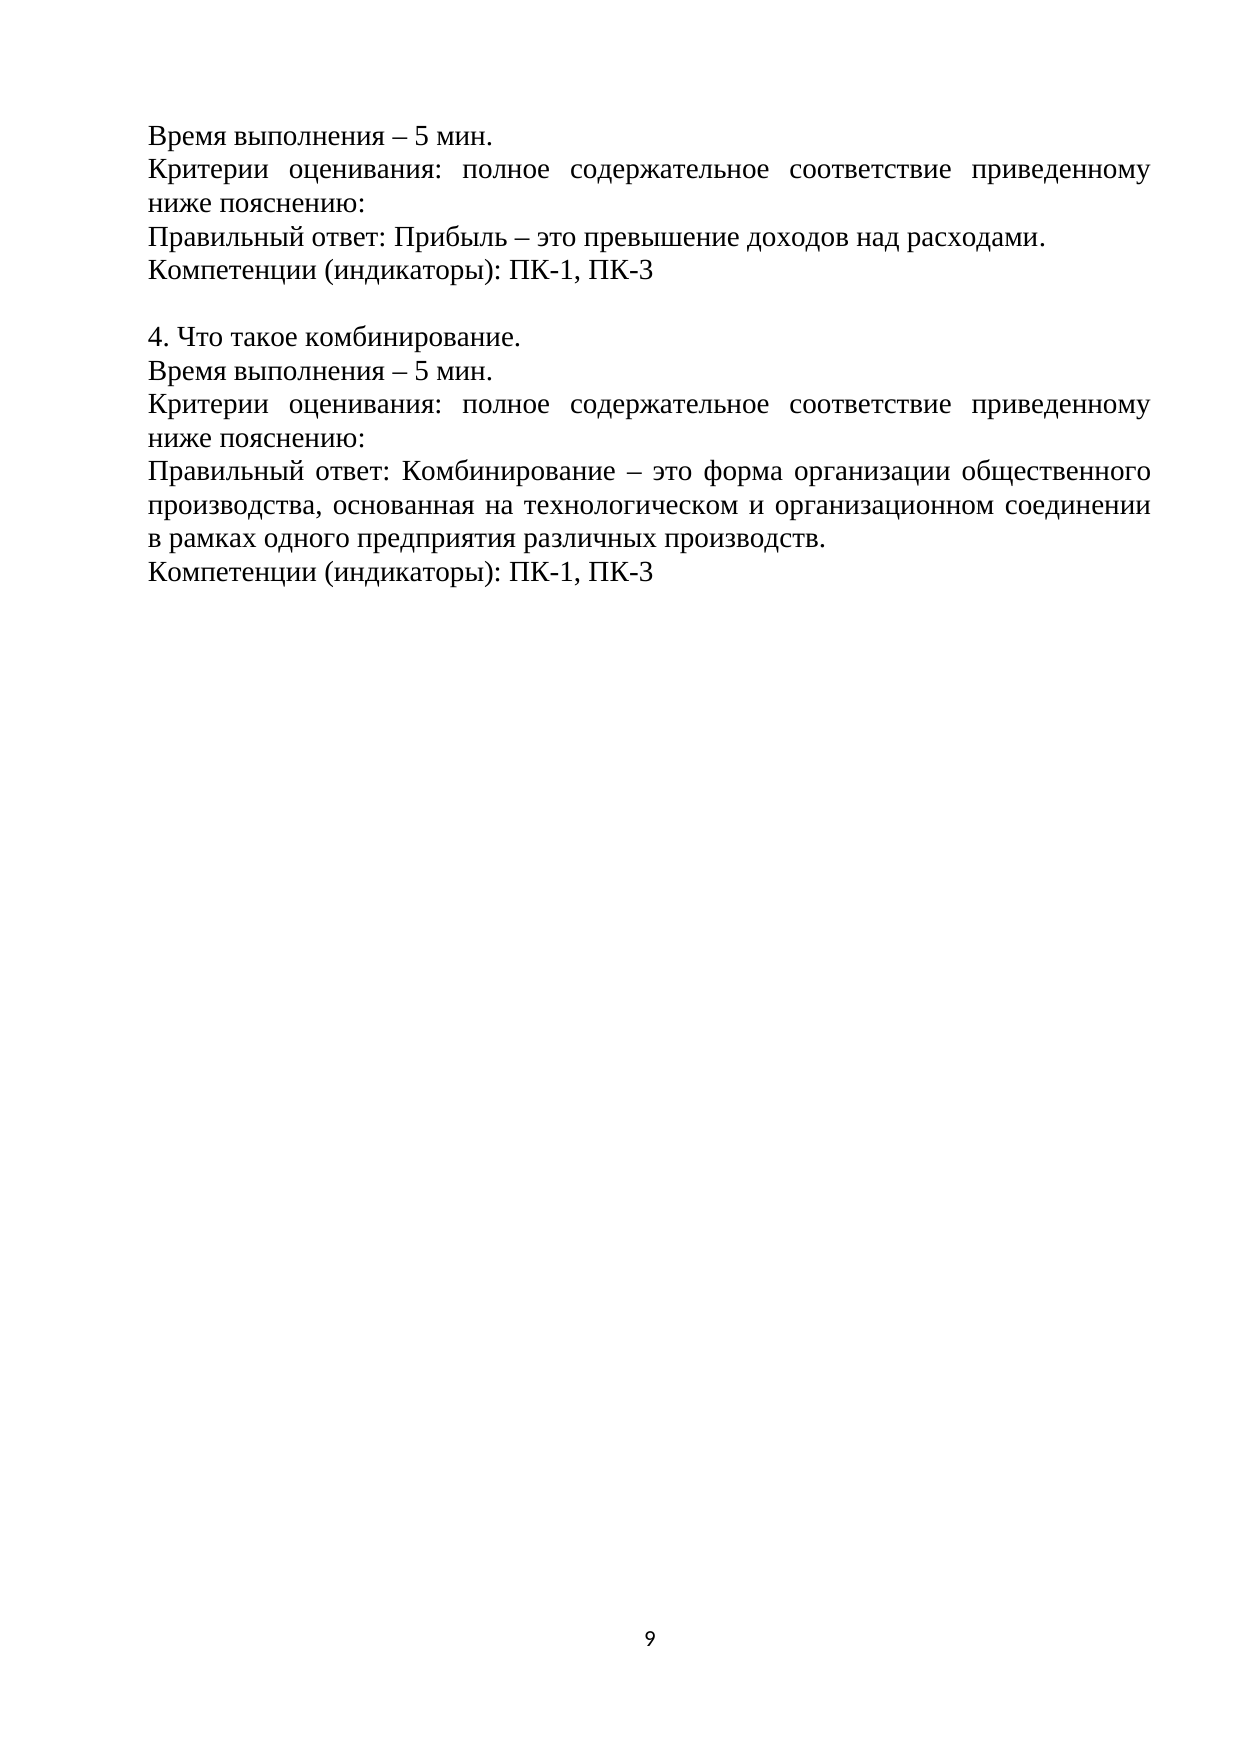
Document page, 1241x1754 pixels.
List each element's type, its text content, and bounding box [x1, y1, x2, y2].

text Компетенции (индикаторы): ПК-1, ПК-3 [148, 554, 1152, 588]
text Критерии оценивания: полное содержательное соответствие приведенному ниже пояснению: [148, 386, 1152, 453]
text Правильный ответ: Комбинирование – это форма организации общественного производства, основанная на технологическом и организационном соединении в рамках одного предприятия различных производств. [148, 453, 1152, 554]
text Компетенции (индикаторы): ПК-1, ПК-3 [148, 252, 1152, 286]
text Правильный ответ: Прибыль – это превышение доходов над расходами. [148, 219, 1152, 252]
text Критерии оценивания: полное содержательное соответствие приведенному ниже пояснению: [148, 152, 1152, 219]
text 4. Что такое комбинирование. [148, 319, 1152, 353]
text Время выполнения – 5 мин. [148, 118, 1152, 152]
text Время выполнения – 5 мин. [148, 353, 1152, 386]
